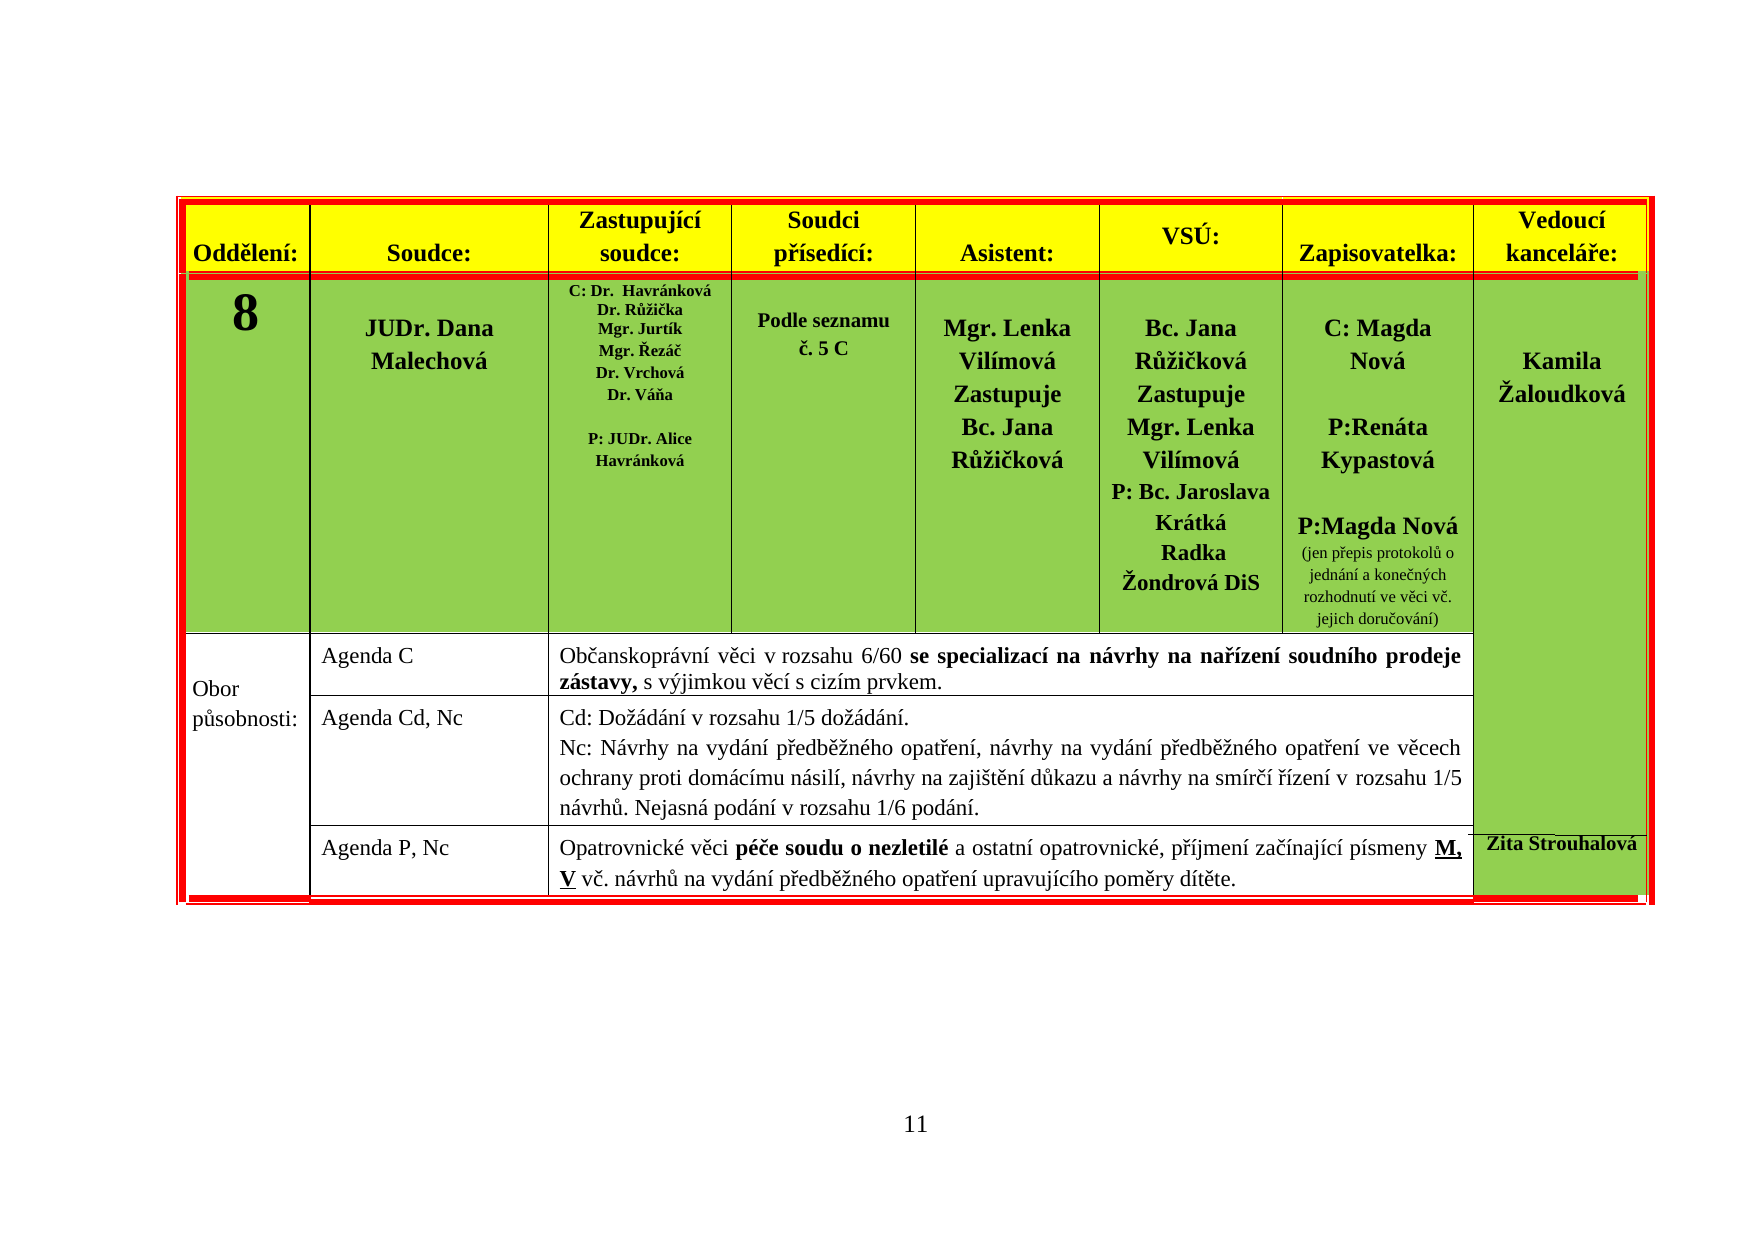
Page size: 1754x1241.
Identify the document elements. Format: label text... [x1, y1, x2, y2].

table_cell Agenda C [311, 634, 548, 694]
table_cell Mgr. Lenka Vilímová Zastupuje Bc. Jana Růžičková [916, 280, 1099, 632]
table_cell Agenda P, Nc [311, 826, 548, 895]
table_header Oddělení: [186, 205, 309, 271]
table_header Soudci přísedící: [732, 205, 915, 271]
table_cell Kamila Žaloudková Zita Strouhalová [1474, 271, 1649, 895]
table_header Asistent: [916, 205, 1099, 271]
table_header Vedoucí kanceláře: [1474, 205, 1646, 271]
table_cell 8 [181, 271, 309, 632]
table_header Zastupující soudce: [549, 205, 731, 271]
table_header Zapisovatelka: [1283, 205, 1473, 271]
table_cell Cd: Dožádání v rozsahu 1/5 dožádání. Nc: Návrhy na vydání předběžného opatření, návrhy na vydání předběžného opatření ve věcech ochrany proti domácímu násilí, návrhy na zajištění důkazu a návrhy na smírčí řízení v rozsahu 1/5 návrhů. Nejasná podání v rozsahu 1/6 podání. [549, 696, 1473, 825]
table_cell Opatrovnické věci péče soudu o nezletilé a ostatní opatrovnické, příjmení začínající písmeny M, V vč. návrhů na vydání předběžného opatření upravujícího poměry dítěte. [549, 826, 1473, 895]
table_cell Obor působnosti: [186, 634, 309, 895]
table_cell Podle seznamu č. 5 C [732, 280, 915, 632]
table_header Soudce: [311, 205, 548, 271]
table_header VSÚ: [1100, 205, 1282, 271]
table_cell C: Magda Nová P:Renáta Kypastová P:Magda Nová (jen přepis protokolů o jednání a konečných rozhodnutí ve věci vč. jejich doručování) [1283, 280, 1473, 632]
table_cell C: Dr. Havránková Dr. Růžička Mgr. Jurtík Mgr. Řezáč Dr. Vrchová Dr. Váňa P: JUDr. Alice Havránková [549, 280, 731, 632]
table_cell Bc. Jana Růžičková Zastupuje Mgr. Lenka Vilímová P: Bc. Jaroslava Krátká Radka Žondrová DiS [1100, 280, 1282, 632]
table_cell JUDr. Dana Malechová [311, 280, 548, 632]
table_cell Občanskoprávní věci v rozsahu 6/60 se specializací na návrhy na nařízení soudního prodeje zástavy, s výjimkou věcí s cizím prvkem. [549, 634, 1473, 694]
table_cell Agenda Cd, Nc [311, 696, 548, 825]
